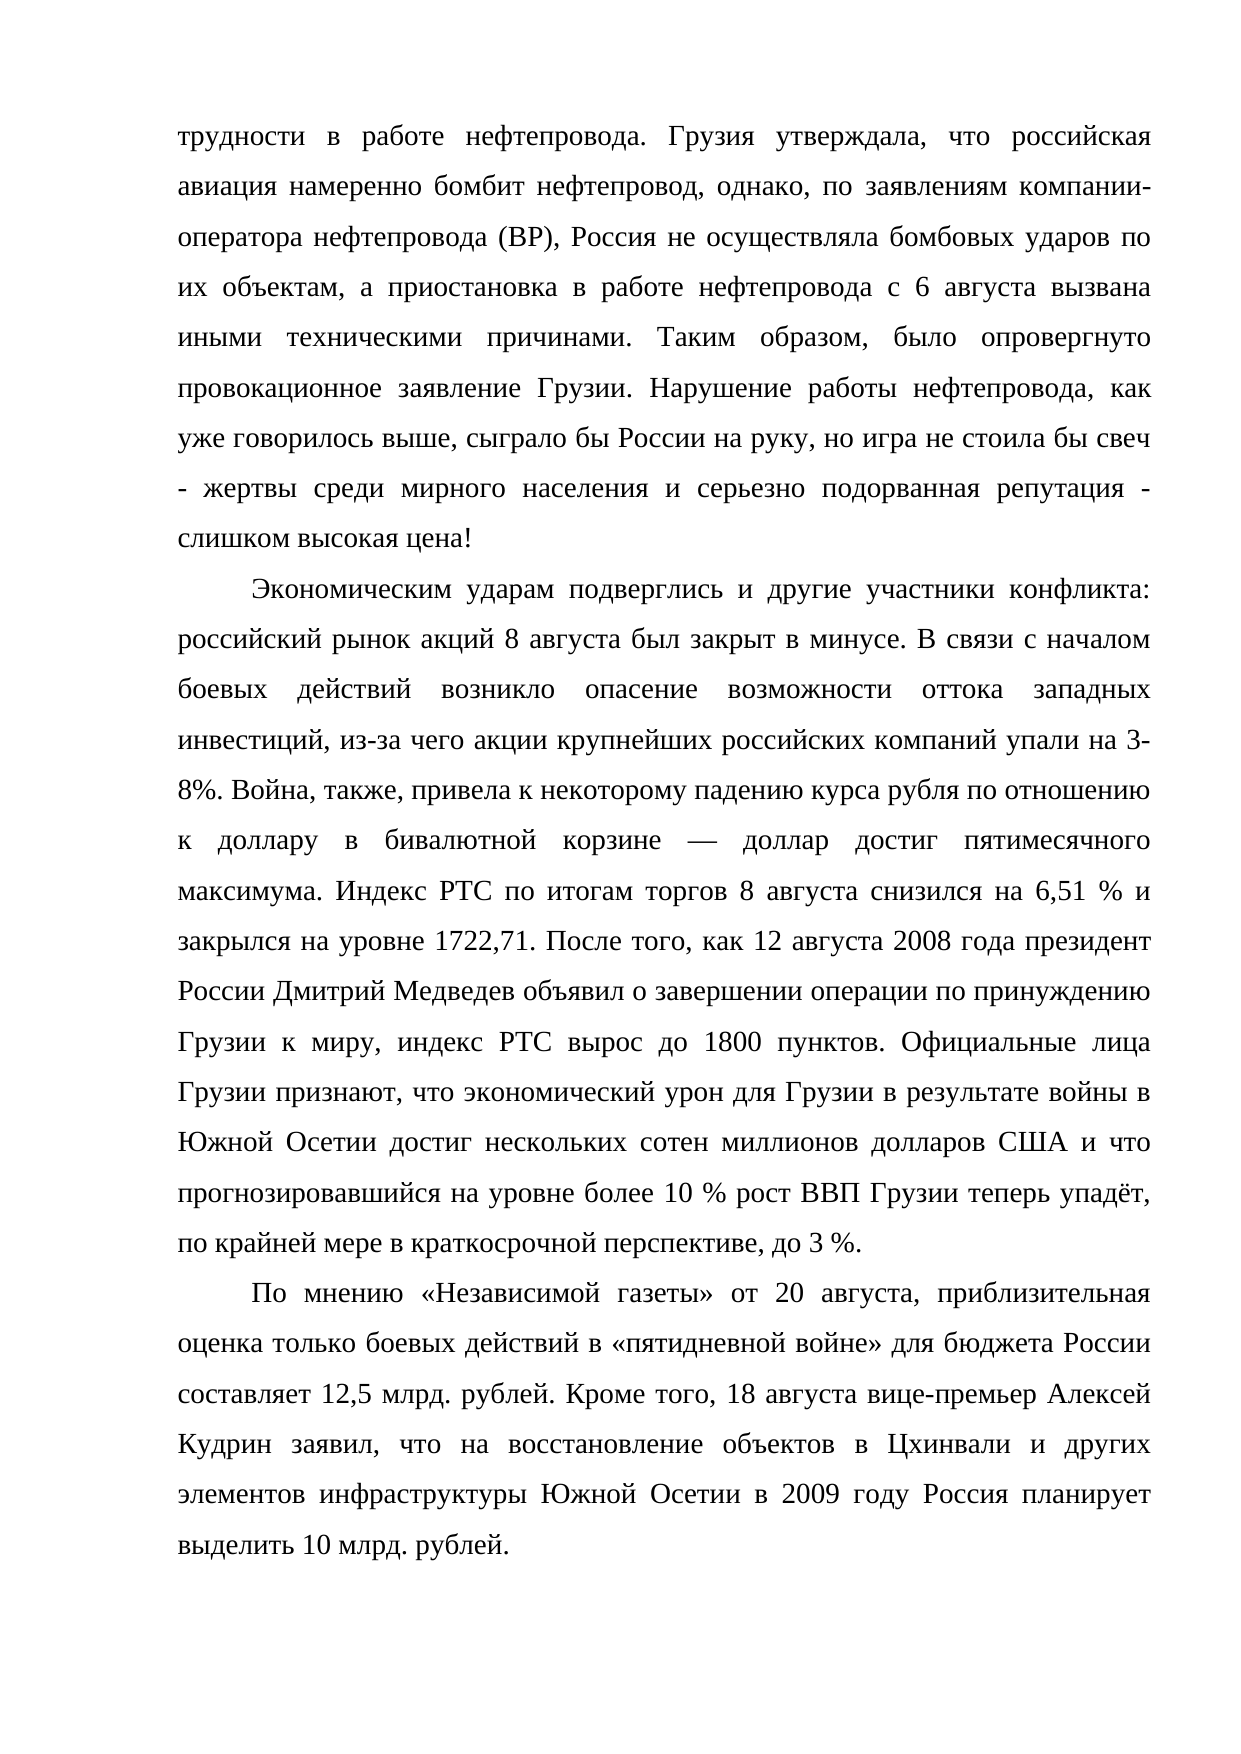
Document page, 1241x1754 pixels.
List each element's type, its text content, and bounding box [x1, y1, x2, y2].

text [177, 118, 1152, 554]
text По мнению «Независимой газеты» от 20 августа, приблизительная оценка только боевых действий в «пятидневной войне» для бюджета России составляет 12,5 млрд. рублей. Кроме того, 18 августа вице-премьер Алексей Кудрин заявил, что на восстановление объектов в Цхинвали и других элементов инфраструктуры Южной Осетии в 2009 году Россия планирует выделить 10 млрд. рублей. [177, 1275, 1152, 1560]
text Экономическим ударам подверглись и другие участники конфликта: российский рынок акций 8 августа был закрыт в минусе. В связи с началом боевых действий возникло опасение возможности оттока западных инвестиций, из-за чего акции крупнейших российских компаний упали на 3-8%. Война, также, привела к некоторому падению курса рубля по отношению к доллару в бивалютной корзине — доллар достиг пятимесячного максимума. Индекс РТС по итогам торгов 8 августа снизился на 6,51 % и закрылся на уровне 1722,71. После того, как 12 августа 2008 года президент России Дмитрий Медведев объявил о завершении операции по принуждению Грузии к миру, индекс РТС вырос до 1800 пунктов. Официальные лица Грузии признают, что экономический урон для Грузии в результате войны в Южной Осетии достиг нескольких сотен миллионов долларов США и что прогнозировавшийся на уровне более 10 % рост ВВП Грузии теперь упадёт, по крайней мере в краткосрочной перспективе, до 3 %. [177, 571, 1152, 1258]
